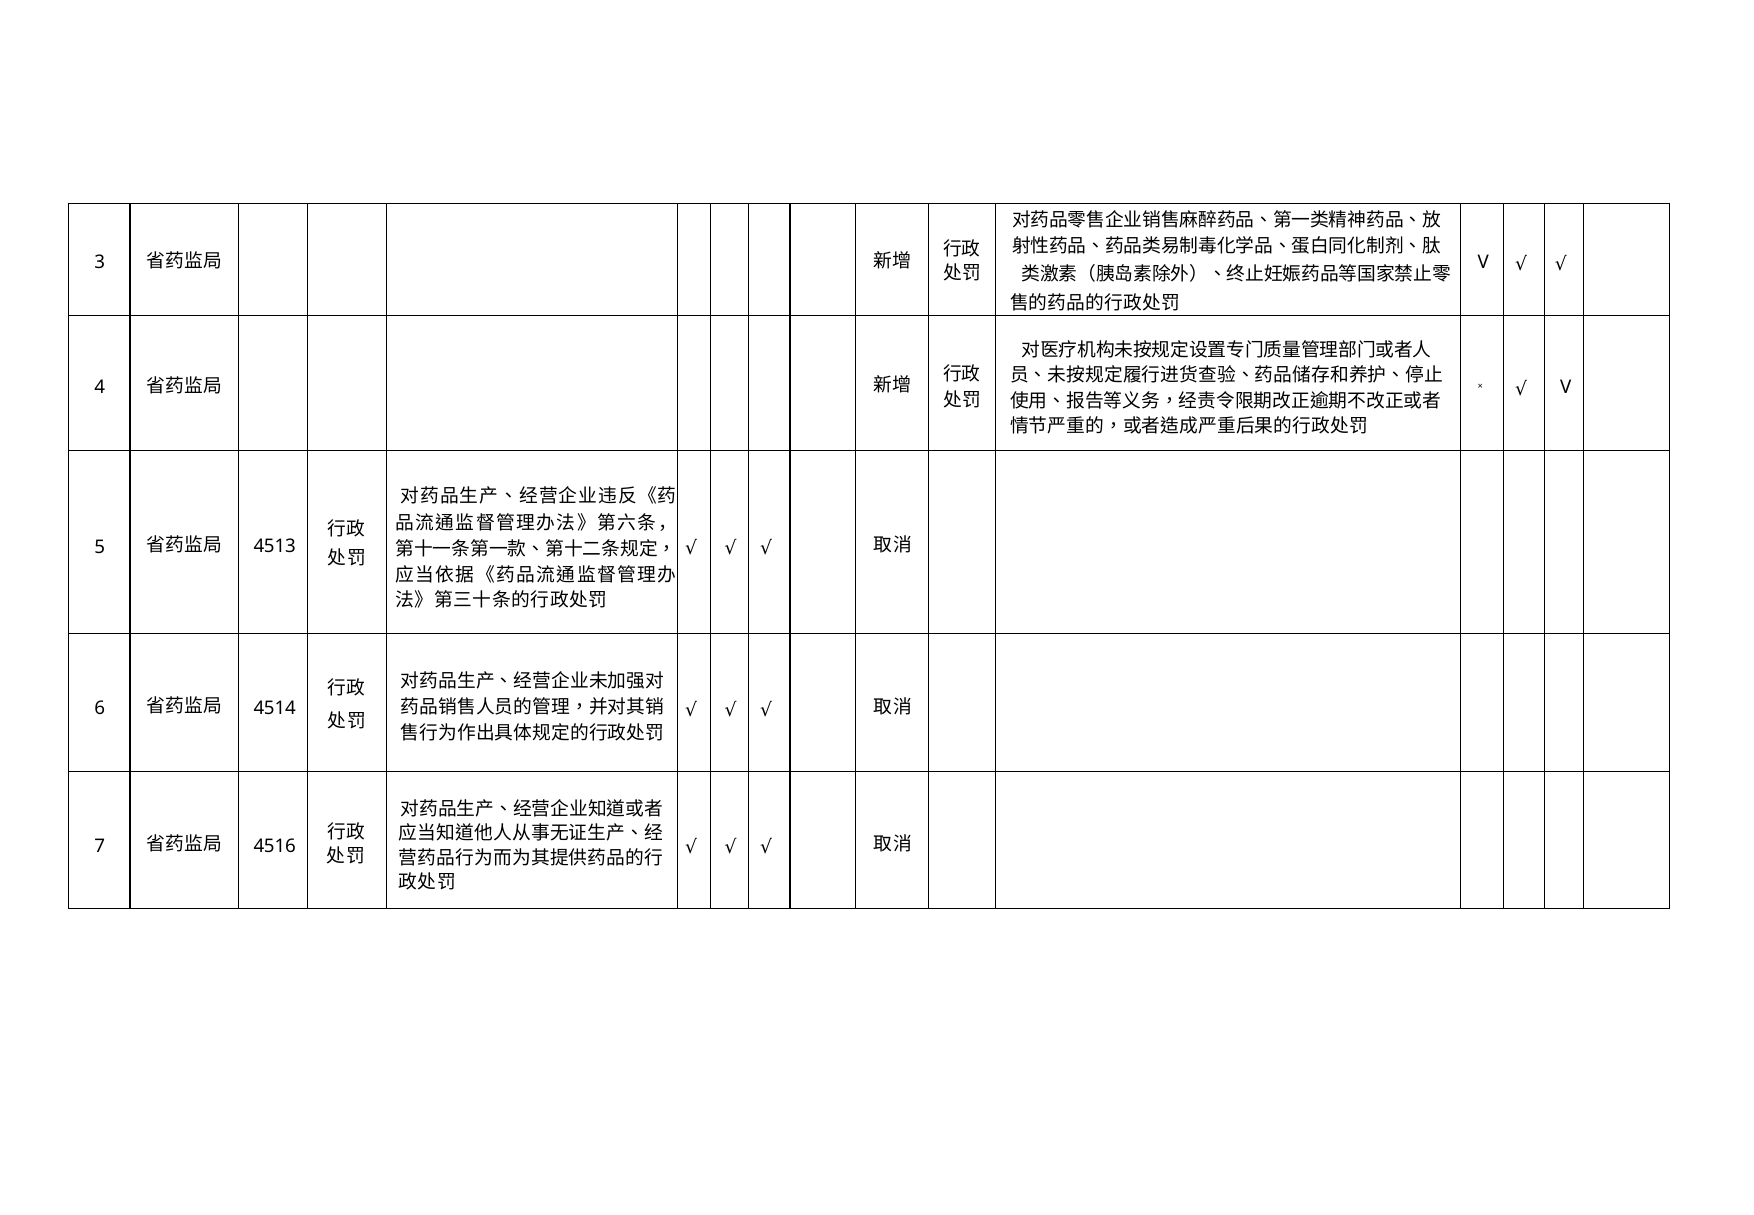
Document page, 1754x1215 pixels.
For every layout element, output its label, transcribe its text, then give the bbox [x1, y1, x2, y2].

table_header 省药监局 [131, 204, 238, 314]
table_cell [1584, 772, 1669, 908]
table_cell √ [1504, 316, 1544, 450]
table_cell [1584, 451, 1669, 633]
table_cell [791, 316, 855, 450]
table_cell [791, 451, 855, 633]
table_cell 省药监局 [131, 316, 238, 450]
table_cell [1461, 451, 1503, 633]
table_cell 4513 [239, 451, 307, 633]
table_cell [749, 316, 789, 450]
table_cell √ [711, 772, 748, 908]
table_header 3 [69, 204, 129, 314]
table_cell 对药品生产、经营企业未加强对 药品销售人员的管理，并对其销 售行为作出具体规定的行政处罚 [387, 634, 677, 771]
table_cell 对药品生产、经营企业知道或者 应当知道他人从事无证生产、经 营药品行为而为其提供药品的行政处罚 [387, 772, 677, 908]
table_cell V [1545, 316, 1583, 450]
table_cell 取消 [856, 451, 928, 633]
table_cell 取消 [856, 772, 928, 908]
table_header 新增 [856, 204, 928, 314]
table_cell [387, 316, 677, 450]
table_cell [1584, 634, 1669, 771]
table_cell [711, 316, 748, 450]
table_cell [1504, 772, 1544, 908]
table_cell 对医疗机构未按规定设置专门质量管理部门或者人 员、未按规定履行进货查验、药品储存和养护、停止 使用、报告等义务，经责令限期改正逾期不改正或者 情节严重的，或者造成严重后果的行政处罚 [996, 316, 1460, 450]
table_header [791, 204, 855, 314]
table_cell 新增 [856, 316, 928, 450]
table_header [1584, 204, 1669, 314]
table_cell 取消 [856, 634, 928, 771]
table_header V [1461, 204, 1503, 314]
table_cell [239, 316, 307, 450]
table_cell √ [678, 451, 710, 633]
table_cell 4516 [239, 772, 307, 908]
table_header √ [1504, 204, 1544, 314]
table_header [749, 204, 789, 314]
table_cell 6 [69, 634, 129, 771]
table_cell √ [749, 451, 789, 633]
table_cell [929, 634, 995, 771]
table_cell [1584, 316, 1669, 450]
table_header [678, 204, 710, 314]
table_header [387, 204, 677, 314]
table_cell 5 [69, 451, 129, 633]
table_header √ [1545, 204, 1583, 314]
table_header 行政 处罚 [929, 204, 995, 314]
table_cell [996, 451, 1460, 633]
table_cell √ [749, 772, 789, 908]
table_cell √ [678, 772, 710, 908]
table_cell √ [749, 634, 789, 771]
table_cell [996, 634, 1460, 771]
table_cell 省药监局 [131, 634, 238, 771]
table_cell √ [711, 451, 748, 633]
table_cell [929, 772, 995, 908]
table_cell 省药监局 [131, 451, 238, 633]
table_cell 行政 处罚 [308, 772, 386, 908]
table_cell √ [678, 634, 710, 771]
table_cell [678, 316, 710, 450]
table_cell [929, 451, 995, 633]
table_header [711, 204, 748, 314]
table_cell [1504, 634, 1544, 771]
table_cell 行政 处罚 [308, 634, 386, 771]
table_cell [308, 316, 386, 450]
table_cell [1461, 772, 1503, 908]
table_cell [791, 772, 855, 908]
table_cell 行政 处罚 [929, 316, 995, 450]
table_cell [1504, 451, 1544, 633]
table_cell 对药品生产、经营企业违反《药 品流通监督管理办法》第六条， 第十一条第一款、第十二条规定， 应当依据《药品流通监督管理办 法》第三十条的行政处罚 [387, 451, 677, 633]
table_cell [1545, 451, 1583, 633]
table_cell 4 [69, 316, 129, 450]
table_cell [791, 634, 855, 771]
table_header [239, 204, 307, 314]
table_cell 4514 [239, 634, 307, 771]
table_header [308, 204, 386, 314]
table_cell [996, 772, 1460, 908]
table_cell [1545, 772, 1583, 908]
table_cell [1461, 634, 1503, 771]
table_cell 省药监局 [131, 772, 238, 908]
table_cell [1545, 634, 1583, 771]
table_cell √ [711, 634, 748, 771]
table_cell × [1461, 316, 1503, 450]
table_header 对药品零售企业销售麻醉药品、第一类精神药品、放 射性药品、药品类易制毒化学品、蛋白同化制剂、肽 类激素（胰岛素除外）、终止妊娠药品等国家禁止零 售的药品的行政处罚 [996, 204, 1460, 314]
table_cell 行政 处罚 [308, 451, 386, 633]
table_cell 7 [69, 772, 129, 908]
